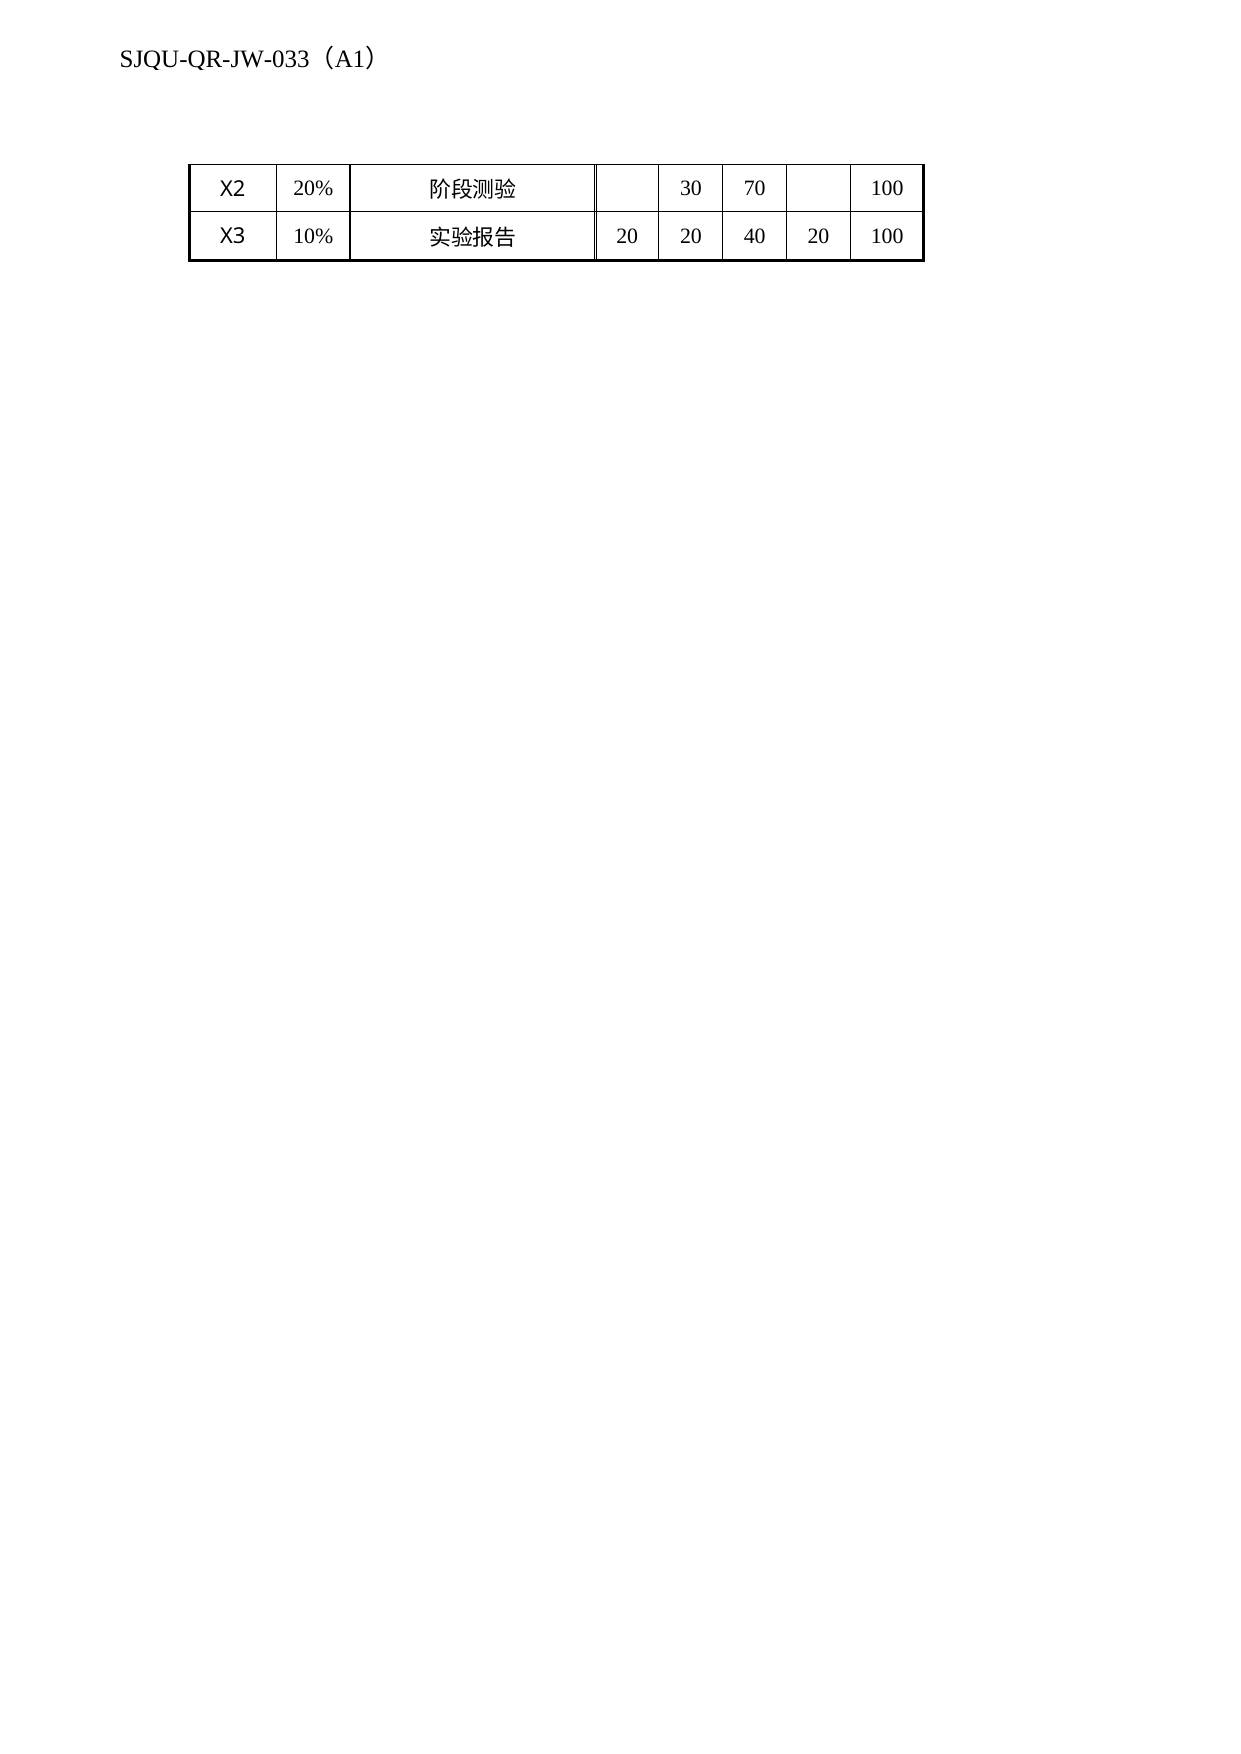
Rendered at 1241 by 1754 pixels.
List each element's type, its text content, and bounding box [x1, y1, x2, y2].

table_cell 30 [659, 165, 722, 211]
table_cell X2 [191, 165, 276, 211]
table_cell 20 [659, 212, 722, 258]
table_cell 20 [597, 212, 658, 258]
table_cell 20% [277, 165, 349, 211]
table_cell [597, 165, 658, 211]
table_cell 40 [723, 212, 786, 258]
table_cell 20 [787, 212, 850, 258]
table_cell X3 [191, 212, 276, 258]
table_cell 10% [277, 212, 349, 258]
table_cell 70 [723, 165, 786, 211]
table_cell 实验报告 [351, 212, 594, 258]
table_cell [787, 165, 850, 211]
table_cell 阶段测验 [351, 165, 594, 211]
table_cell 100 [851, 212, 922, 258]
table_cell 100 [851, 165, 922, 211]
